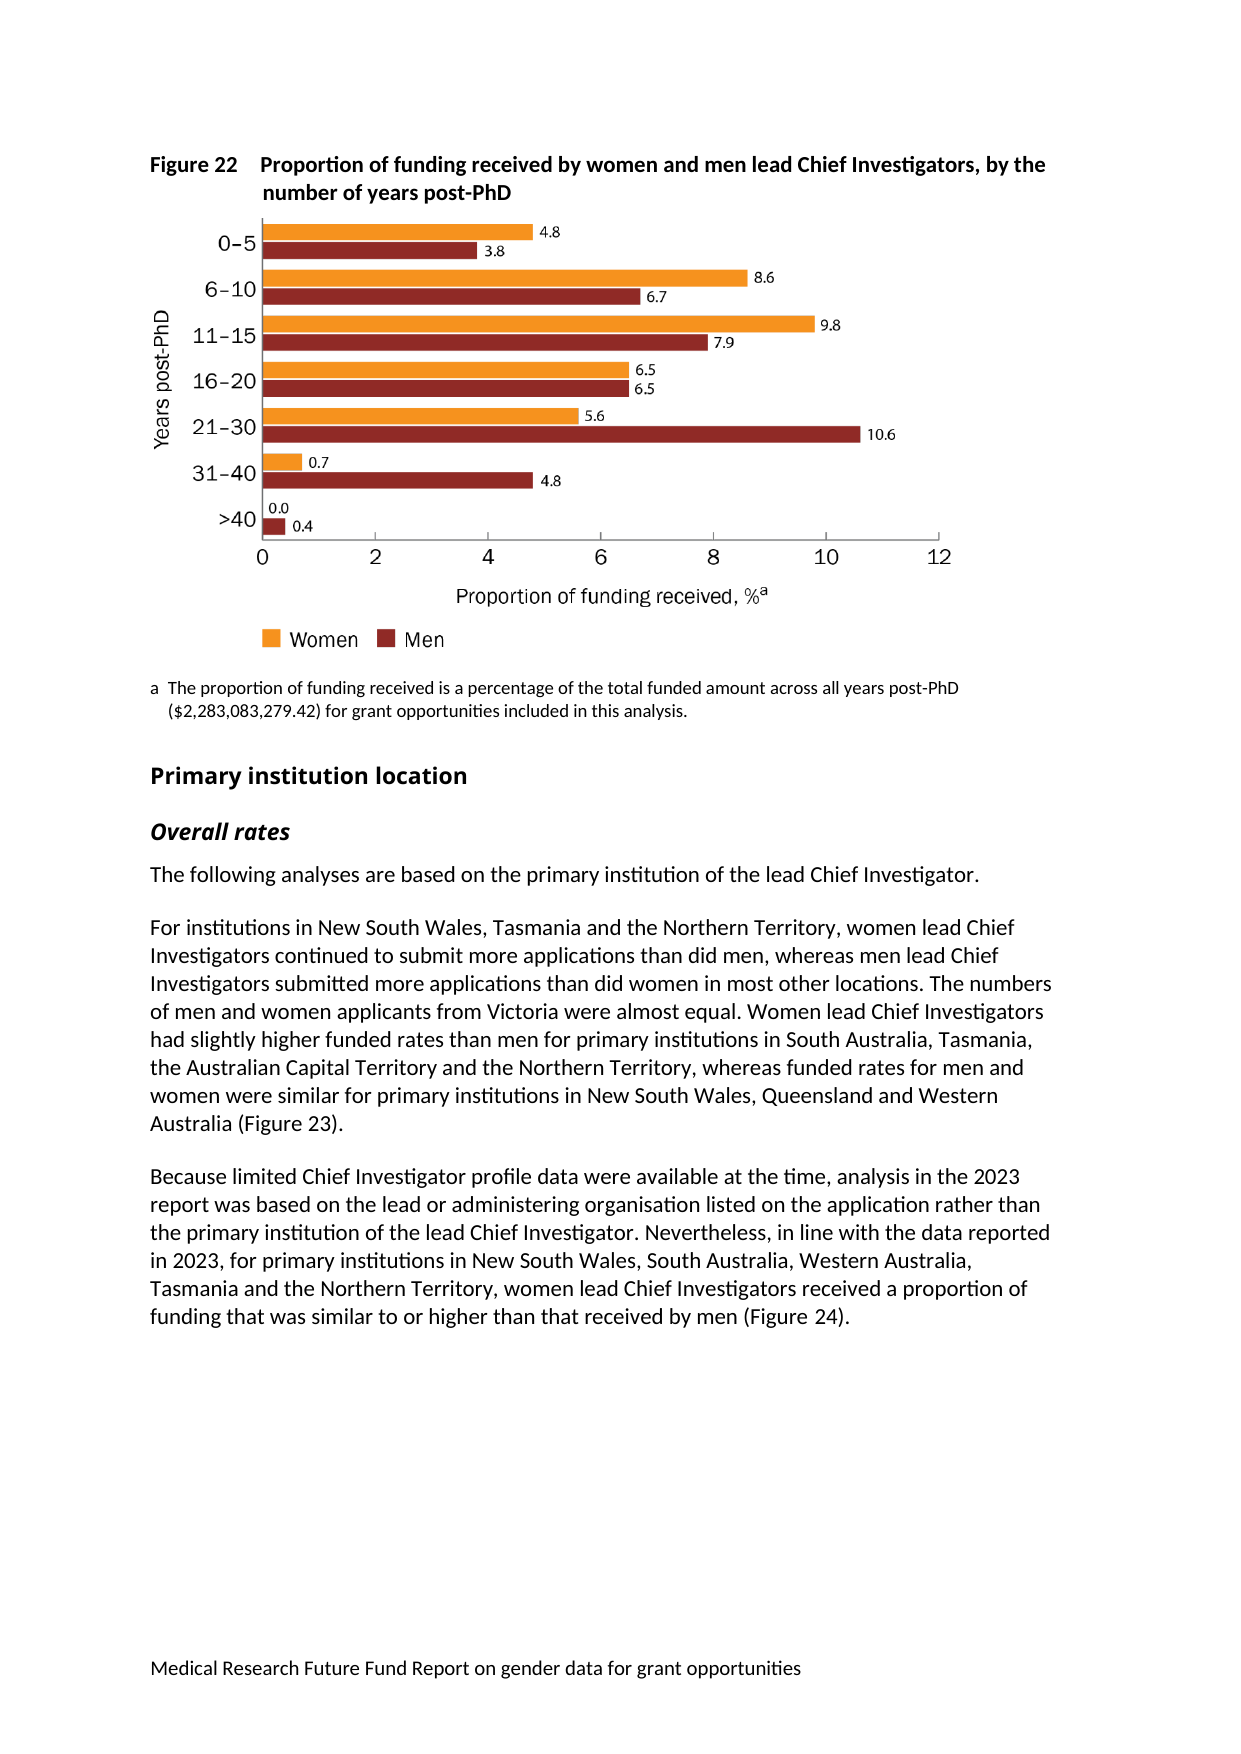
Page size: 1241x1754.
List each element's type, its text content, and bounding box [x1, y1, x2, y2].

text Because limited Chief Investigator profile data were available at the time, analysis in the 2023 report was based on the lead or administering organisation listed on the application rather than the primary institution of the lead Chief Investigator. Nevertheless, in line with the data reported in 2023, for primary institutions in New South Wales, South Australia, Western Australia, Tasmania and the Northern Territory, women lead Chief Investigators received a proportion of funding that was similar to or higher than that received by men (Figure 24). [150, 1162, 1063, 1330]
subtitle Primary institution location [150, 760, 1063, 791]
subtitle Overall rates [150, 816, 1063, 847]
text The following analyses are based on the primary institution of the lead Chief Investigator. [150, 860, 1063, 888]
text For institutions in New South Wales, Tasmania and the Northern Territory, women lead Chief Investigators continued to submit more applications than did men, whereas men lead Chief Investigators submitted more applications than did women in most other locations. The numbers of men and women applicants from Victoria were almost equal. Women lead Chief Investigators had slightly higher funded rates than men for primary institutions in South Australia, Tasmania, the Australian Capital Territory and the Northern Territory, whereas funded rates for men and women were similar for primary institutions in New South Wales, Queensland and Western Australia (Figure 23). [150, 913, 1063, 1137]
list a The proportion of funding received is a percentage of the total funded amount across all years post-PhD ($2,283,083,279.42) for grant opportunities included in this analysis. [150, 677, 1063, 722]
title Figure 22 Proportion of funding received by women and men lead Chief Investigators, by the number of years post-PhD [150, 150, 1063, 206]
picture [150, 218, 958, 652]
